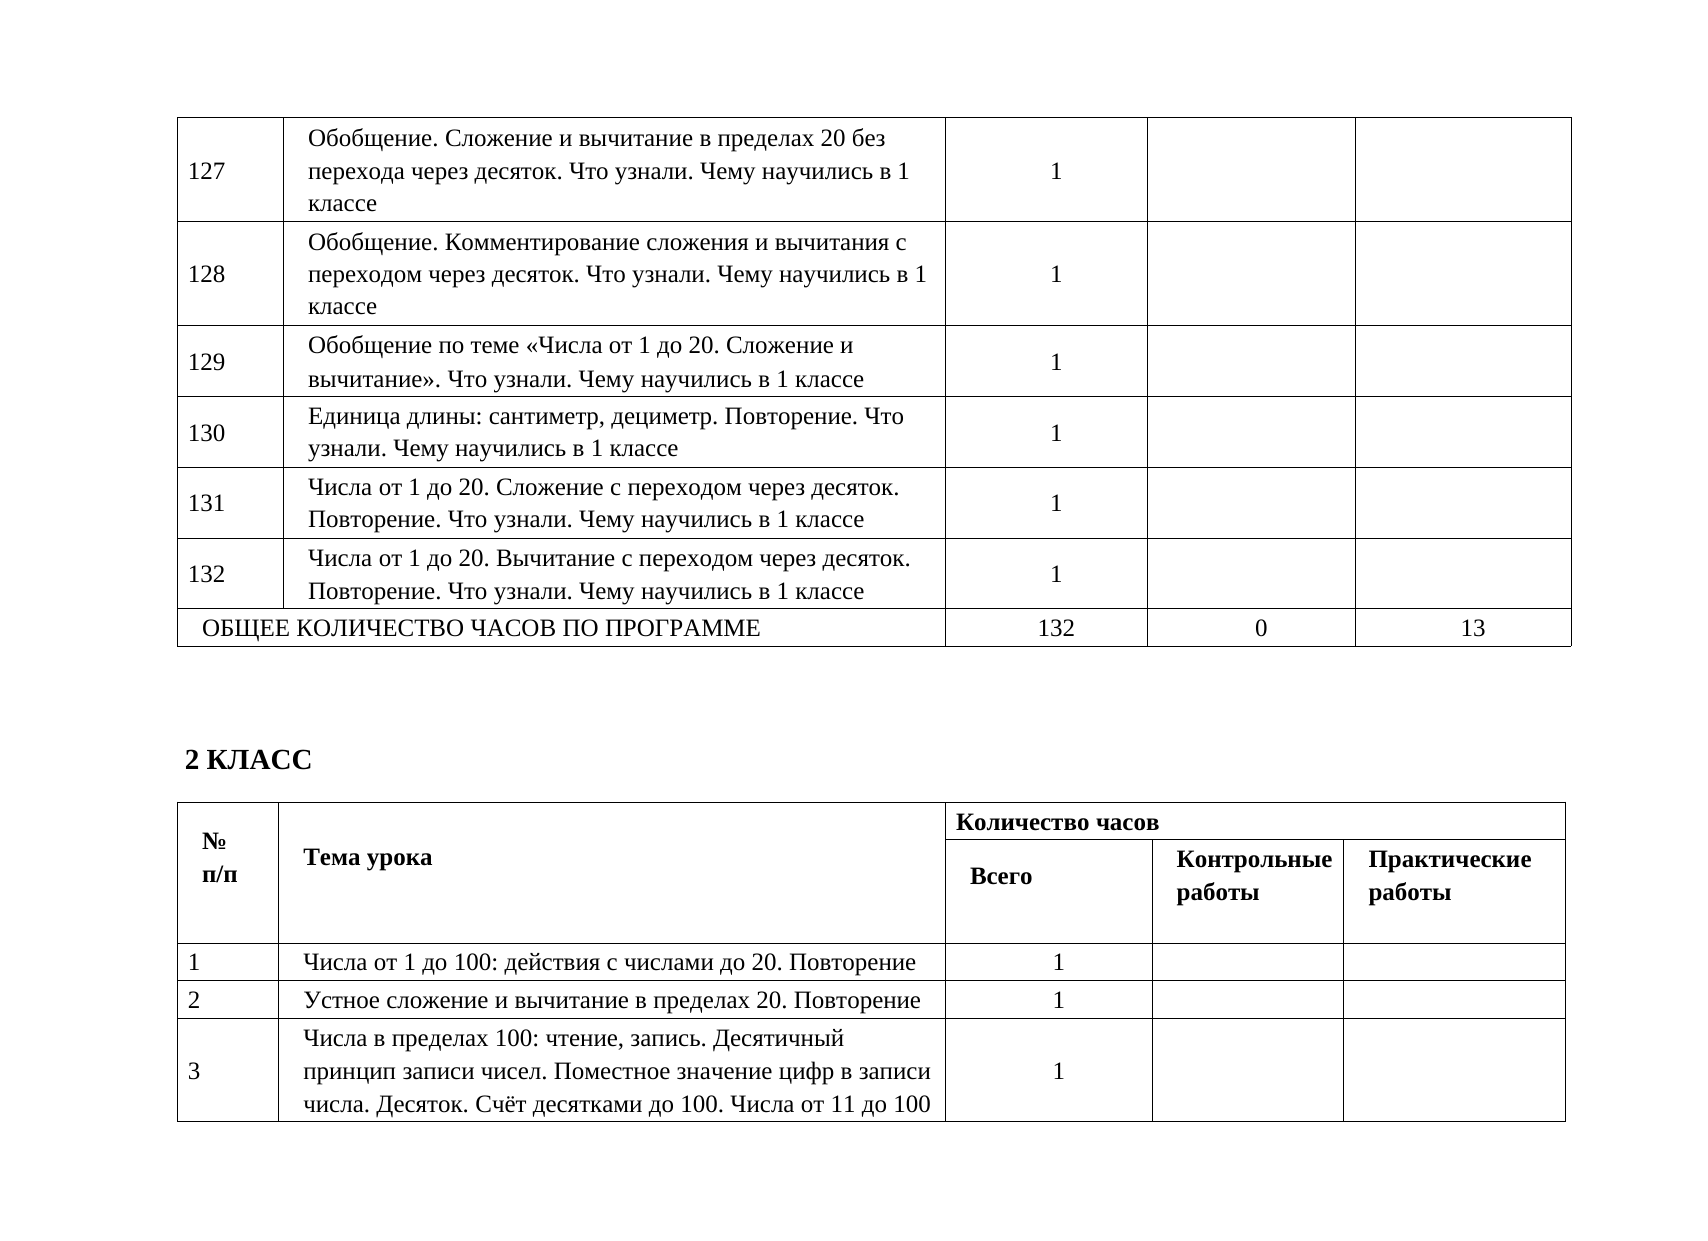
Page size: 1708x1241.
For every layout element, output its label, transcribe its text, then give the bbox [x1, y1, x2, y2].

table_cell 1 [946, 981, 1152, 1018]
table_header Количество часов [946, 803, 1565, 839]
table_cell Числа от 1 до 100: действия с числами до 20. Повторение [279, 944, 945, 980]
table_header № п/п [178, 803, 278, 942]
table_header Обобщение. Сложение и вычитание в пределах 20 без перехода через десяток. Что узнали. Чему научились в 1 классе [284, 118, 945, 221]
table_cell 132 [178, 539, 283, 608]
table_cell 2 [178, 981, 278, 1018]
table_cell Контрольные работы [1153, 840, 1343, 942]
table_cell Числа от 1 до 20. Вычитание с переходом через десяток. Повторение. Что узнали. Чему научились в 1 классе [284, 539, 945, 608]
table_cell 1 [946, 326, 1147, 396]
table_cell 129 [178, 326, 283, 396]
table_header 127 [178, 118, 283, 221]
table_cell [1148, 326, 1355, 396]
table_cell [1148, 468, 1355, 537]
table_cell [1153, 1019, 1343, 1121]
table_cell [1153, 981, 1343, 1018]
table_cell 1 [178, 944, 278, 980]
table_cell Числа от 1 до 20. Сложение с переходом через десяток. Повторение. Что узнали. Чему научились в 1 классе [284, 468, 945, 537]
table_cell Обобщение. Комментирование сложения и вычитания с переходом через десяток. Что узнали. Чему научились в 1 классе [284, 222, 945, 325]
table_cell [1344, 944, 1565, 980]
table_cell 132 [946, 609, 1147, 646]
table_cell [1148, 397, 1355, 467]
table_cell [1148, 539, 1355, 608]
table_cell [1356, 468, 1571, 537]
table_header 1 [946, 118, 1147, 221]
table_cell Устное сложение и вычитание в пределах 20. Повторение [279, 981, 945, 1018]
table_cell Обобщение по теме «Числа от 1 до 20. Сложение и вычитание». Что узнали. Чему научились в 1 классе [284, 326, 945, 396]
table_cell [1153, 944, 1343, 980]
table_cell [1356, 397, 1571, 467]
table_cell Всего [946, 840, 1152, 942]
table_cell Практические работы [1344, 840, 1565, 942]
table_cell Числа в пределах 100: чтение, запись. Десятичный принцип записи чисел. Поместное значение цифр в записи числа. Десяток. Счёт десятками до 100. Числа от 11 до 100 [279, 1019, 945, 1121]
table_cell 1 [946, 539, 1147, 608]
table_cell 130 [178, 397, 283, 467]
table_cell Единица длины: сантиметр, дециметр. Повторение. Что узнали. Чему научились в 1 классе [284, 397, 945, 467]
subtitle 2 КЛАСС [184, 742, 1630, 776]
table_cell 128 [178, 222, 283, 325]
table_cell [1356, 326, 1571, 396]
table_cell 1 [946, 468, 1147, 537]
table_cell 13 [1356, 609, 1571, 646]
table_cell 3 [178, 1019, 278, 1121]
table_cell [1356, 222, 1571, 325]
table_cell 1 [946, 222, 1147, 325]
table_header [1356, 118, 1571, 221]
table_cell [1356, 539, 1571, 608]
table_cell 1 [946, 1019, 1152, 1121]
table_cell ОБЩЕЕ КОЛИЧЕСТВО ЧАСОВ ПО ПРОГРАММЕ [178, 609, 945, 646]
table_cell [1148, 222, 1355, 325]
table_cell 1 [946, 397, 1147, 467]
table_cell 0 [1148, 609, 1355, 646]
table_cell 1 [946, 944, 1152, 980]
table_cell 131 [178, 468, 283, 537]
table_header [1148, 118, 1355, 221]
table_header Тема урока [279, 803, 945, 942]
table_cell [1344, 1019, 1565, 1121]
table_cell [1344, 981, 1565, 1018]
